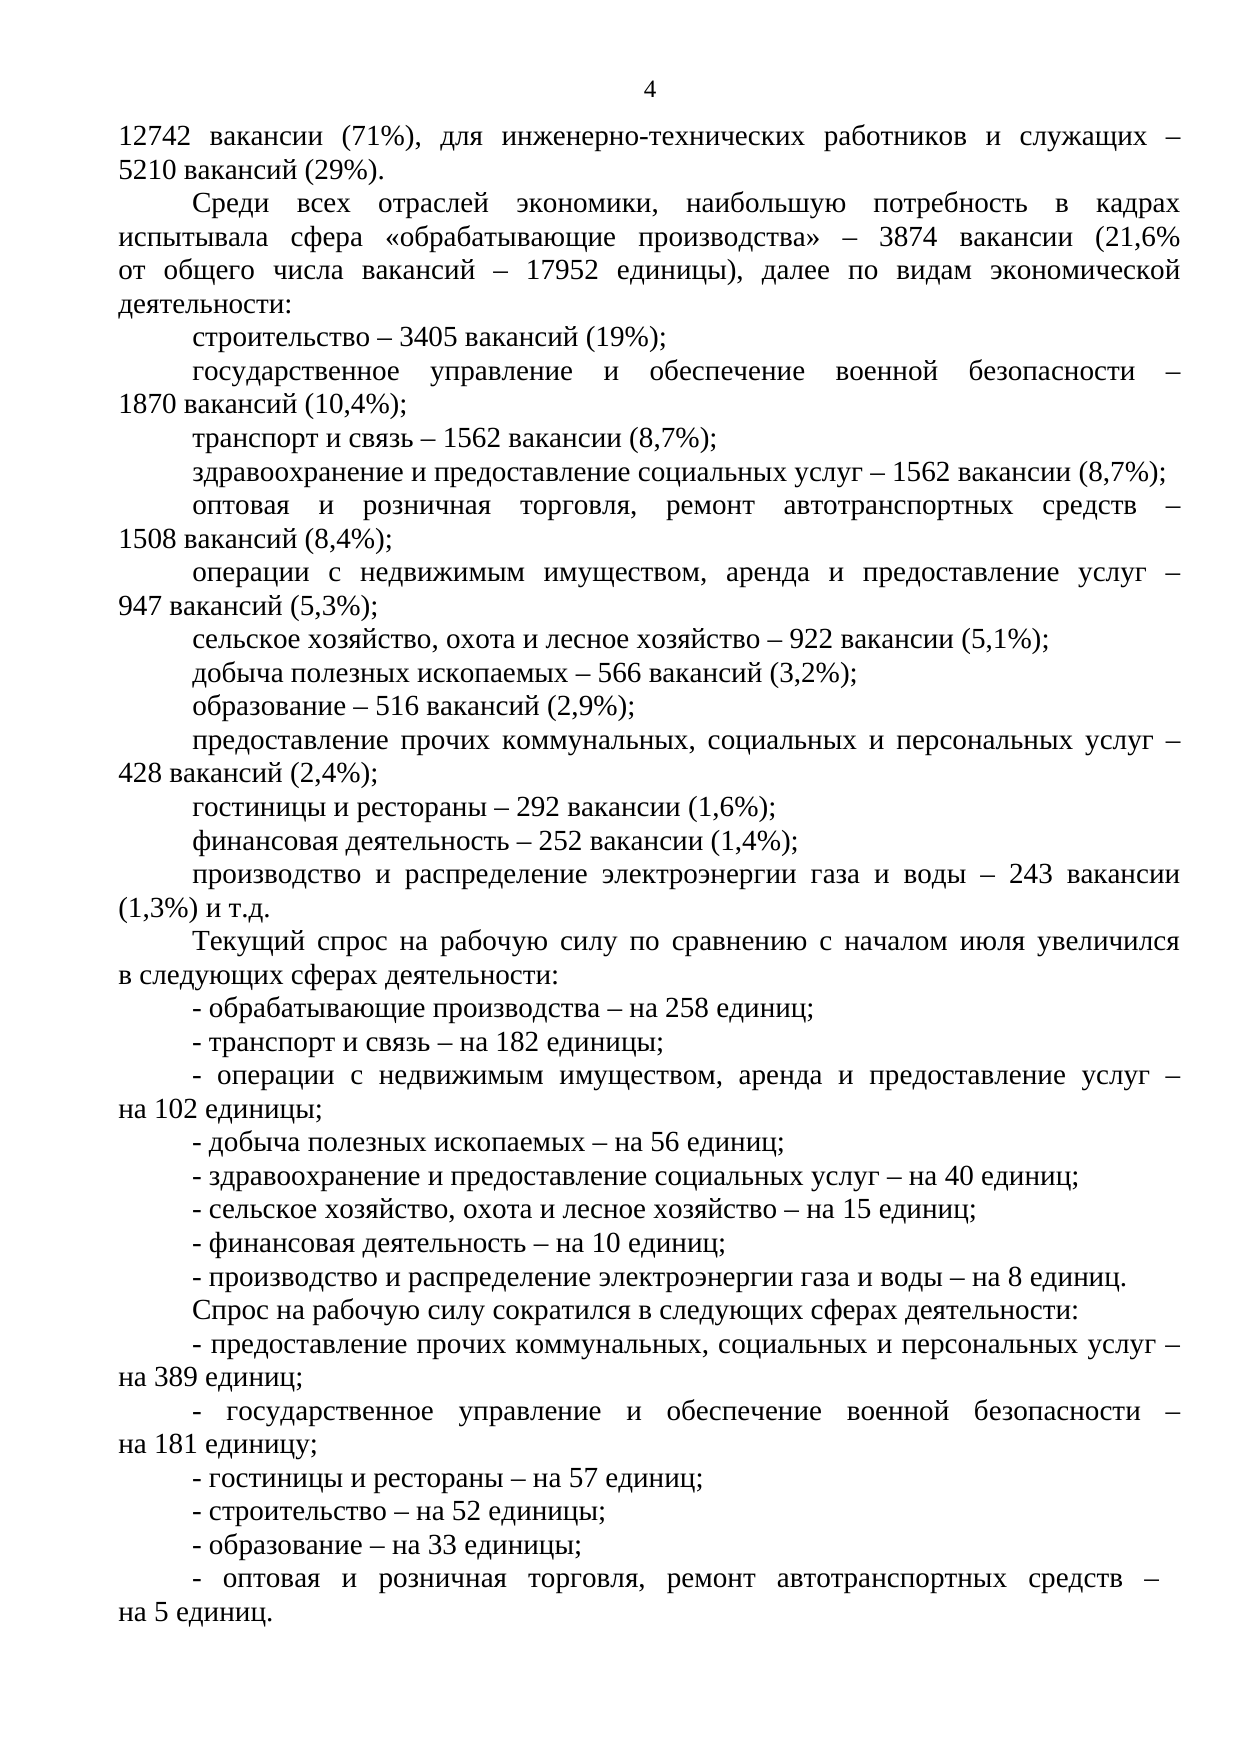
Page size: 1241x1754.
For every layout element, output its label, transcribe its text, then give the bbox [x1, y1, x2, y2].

text - государственное управление и обеспечение военной безопасности – на 181 единицу; [118, 1393, 1181, 1460]
text Текущий спрос на рабочую силу по сравнению с началом июля увеличился в следующих сферах деятельности: [118, 923, 1181, 990]
text - гостиницы и рестораны – на 57 единиц; [118, 1460, 1181, 1493]
text - транспорт и связь – на 182 единицы; [118, 1024, 1181, 1057]
text государственное управление и обеспечение военной безопасности – 1870 вакансий (10,4%); [118, 353, 1181, 420]
text - здравоохранение и предоставление социальных услуг – на 40 единиц; [118, 1158, 1181, 1192]
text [118, 118, 1181, 185]
text образование – 516 вакансий (2,9%); [118, 688, 1181, 722]
text Среди всех отраслей экономики, наибольшую потребность в кадрах испытывала сфера «обрабатывающие производства» – 3874 вакансии (21,6% от общего числа вакансий – 17952 единицы), далее по видам экономической деятельности: [118, 185, 1181, 319]
text - сельское хозяйство, охота и лесное хозяйство – на 15 единиц; [118, 1192, 1181, 1225]
text гостиницы и рестораны – 292 вакансии (1,6%); [118, 789, 1181, 823]
text - строительство – на 52 единицы; [118, 1493, 1181, 1527]
text производство и распределение электроэнергии газа и воды – 243 вакансии (1,3%) и т.д. [118, 856, 1181, 923]
text транспорт и связь – 1562 вакансии (8,7%); [118, 420, 1181, 454]
text оптовая и розничная торговля, ремонт автотранспортных средств – 1508 вакансий (8,4%); [118, 487, 1181, 554]
text строительство – 3405 вакансий (19%); [118, 319, 1181, 353]
text операции с недвижимым имуществом, аренда и предоставление услуг – 947 вакансий (5,3%); [118, 554, 1181, 621]
text добыча полезных ископаемых – 566 вакансий (3,2%); [118, 655, 1181, 688]
text здравоохранение и предоставление социальных услуг – 1562 вакансии (8,7%); [118, 454, 1181, 487]
text - операции с недвижимым имуществом, аренда и предоставление услуг – на 102 единицы; [118, 1057, 1181, 1124]
text - оптовая и розничная торговля, ремонт автотранспортных средств – на 5 единиц. [118, 1561, 1181, 1628]
text - обрабатывающие производства – на 258 единиц; [118, 990, 1181, 1024]
text - производство и распределение электроэнергии газа и воды – на 8 единиц. [118, 1259, 1181, 1292]
text предоставление прочих коммунальных, социальных и персональных услуг – 428 вакансий (2,4%); [118, 722, 1181, 789]
text финансовая деятельность – 252 вакансии (1,4%); [118, 823, 1181, 856]
text - предоставление прочих коммунальных, социальных и персональных услуг – на 389 единиц; [118, 1326, 1181, 1393]
text Спрос на рабочую силу сократился в следующих сферах деятельности: [118, 1292, 1181, 1326]
text - образование – на 33 единицы; [118, 1527, 1181, 1561]
text - финансовая деятельность – на 10 единиц; [118, 1225, 1181, 1259]
text - добыча полезных ископаемых – на 56 единиц; [118, 1124, 1181, 1158]
text сельское хозяйство, охота и лесное хозяйство – 922 вакансии (5,1%); [118, 621, 1181, 655]
